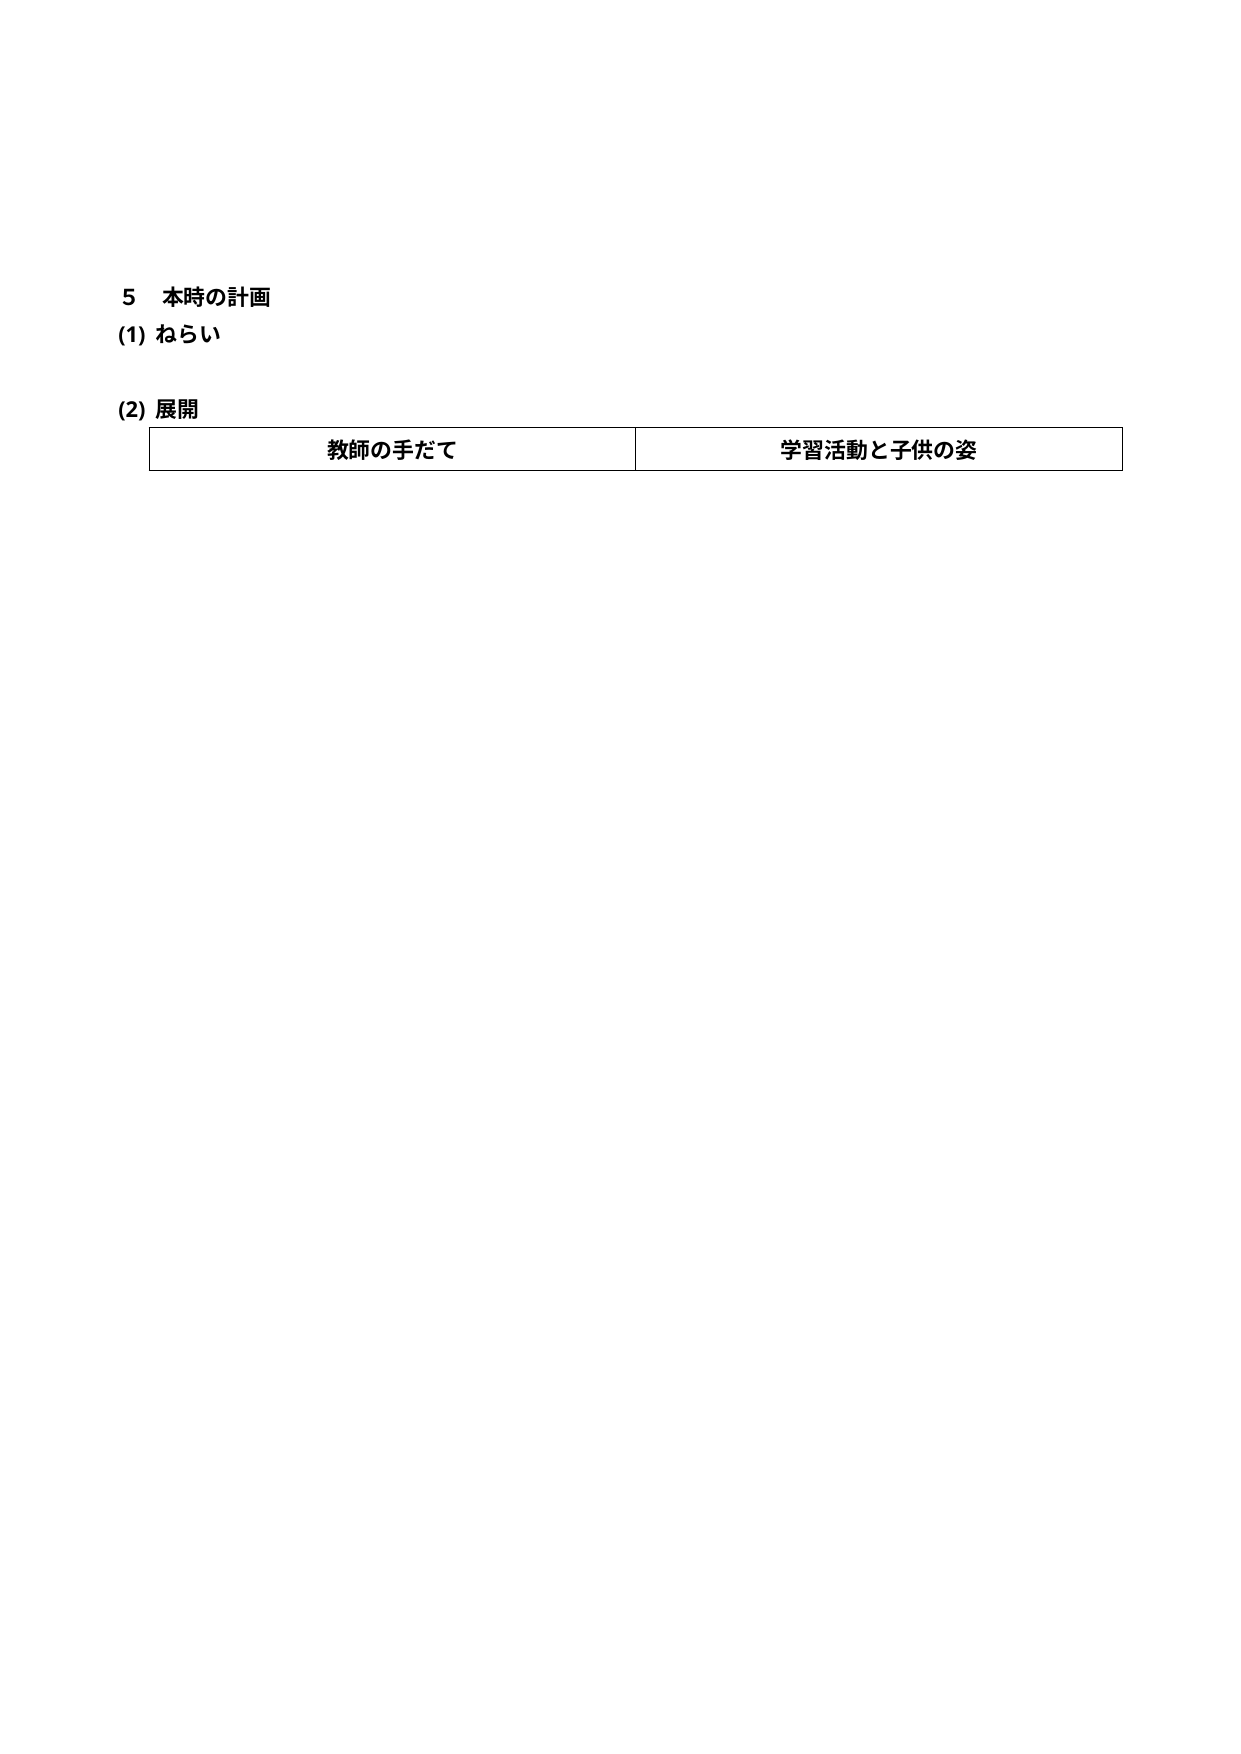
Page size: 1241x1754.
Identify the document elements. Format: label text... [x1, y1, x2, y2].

text ５ 本時の計画 [118, 277, 1122, 314]
list 展開 [118, 389, 1122, 427]
table_header 教師の手だて [150, 428, 635, 470]
table_header 学習活動と子供の姿 [636, 428, 1122, 470]
list ねらい [118, 314, 1122, 352]
